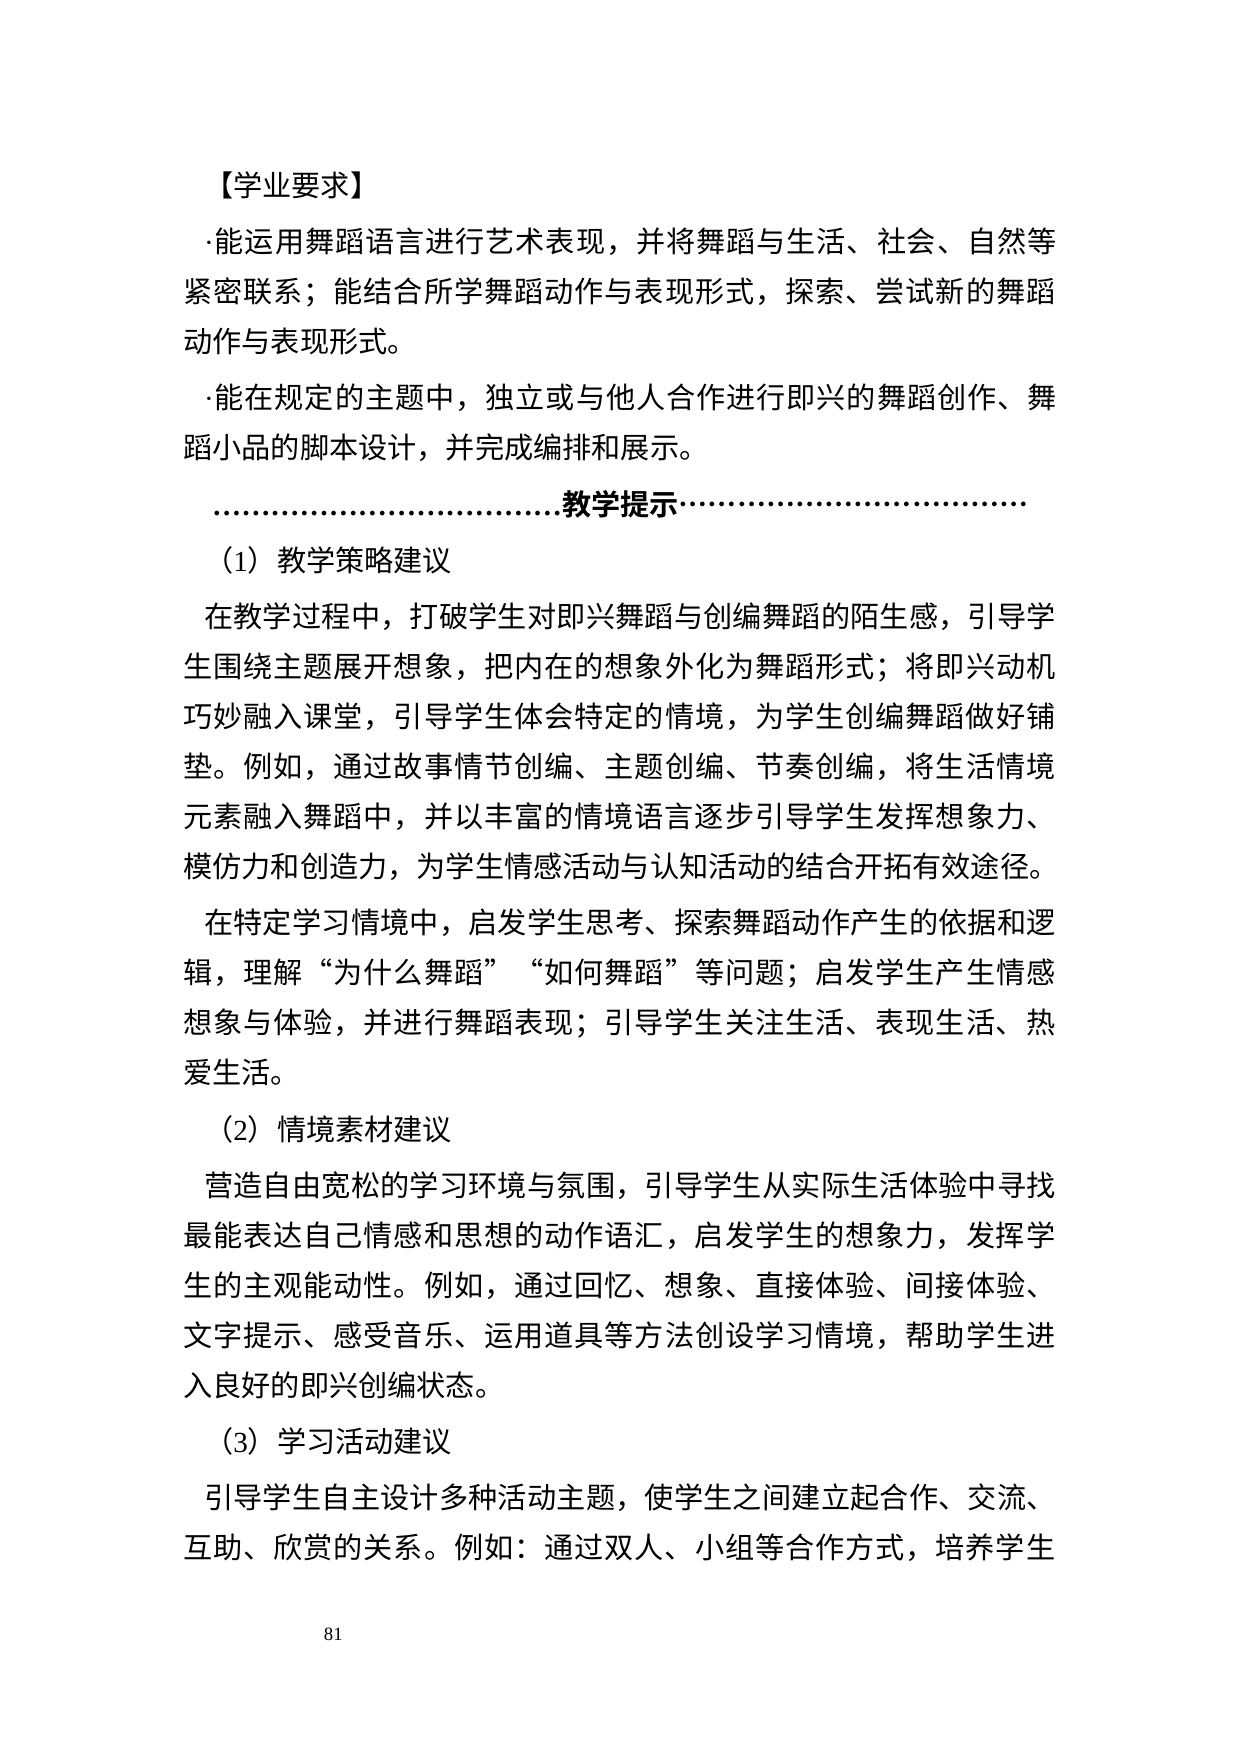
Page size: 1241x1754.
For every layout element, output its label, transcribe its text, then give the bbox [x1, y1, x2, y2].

text 营造自由宽松的学习环境与氛围，引导学生从实际生活体验中寻找最能表达自己情感和思想的动作语汇，启发学生的想象力，发挥学生的主观能动性。例如，通过回忆、想象、直接体验、间接体验、文字提示、感受音乐、运用道具等方法创设学习情境，帮助学生进入良好的即兴创编状态。 [183, 1154, 1057, 1404]
text 【学业要求】 [183, 154, 1057, 204]
text （1）教学策略建议 [183, 529, 1057, 579]
text ·能在规定的主题中，独立或与他人合作进行即兴的舞蹈创作、舞蹈小品的脚本设计，并完成编排和展示。 [183, 367, 1057, 467]
text ·能运用舞蹈语言进行艺术表现，并将舞蹈与生活、社会、自然等紧密联系；能结合所学舞蹈动作与表现形式，探索、尝试新的舞蹈动作与表现形式。 [183, 211, 1057, 361]
text ………………………………教学提示……………………………… [183, 473, 1057, 523]
text 在教学过程中，打破学生对即兴舞蹈与创编舞蹈的陌生感，引导学生围绕主题展开想象，把内在的想象外化为舞蹈形式；将即兴动机巧妙融入课堂，引导学生体会特定的情境，为学生创编舞蹈做好铺垫。例如，通过故事情节创编、主题创编、节奏创编，将生活情境元素融入舞蹈中，并以丰富的情境语言逐步引导学生发挥想象力、模仿力和创造力，为学生情感活动与认知活动的结合开拓有效途径。 [183, 586, 1057, 886]
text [183, 1467, 1057, 1567]
text 在特定学习情境中，启发学生思考、探索舞蹈动作产生的依据和逻辑，理解“为什么舞蹈”“如何舞蹈”等问题；启发学生产生情感想象与体验，并进行舞蹈表现；引导学生关注生活、表现生活、热爱生活。 [183, 892, 1057, 1092]
text （3）学习活动建议 [183, 1411, 1057, 1461]
text （2）情境素材建议 [183, 1098, 1057, 1148]
